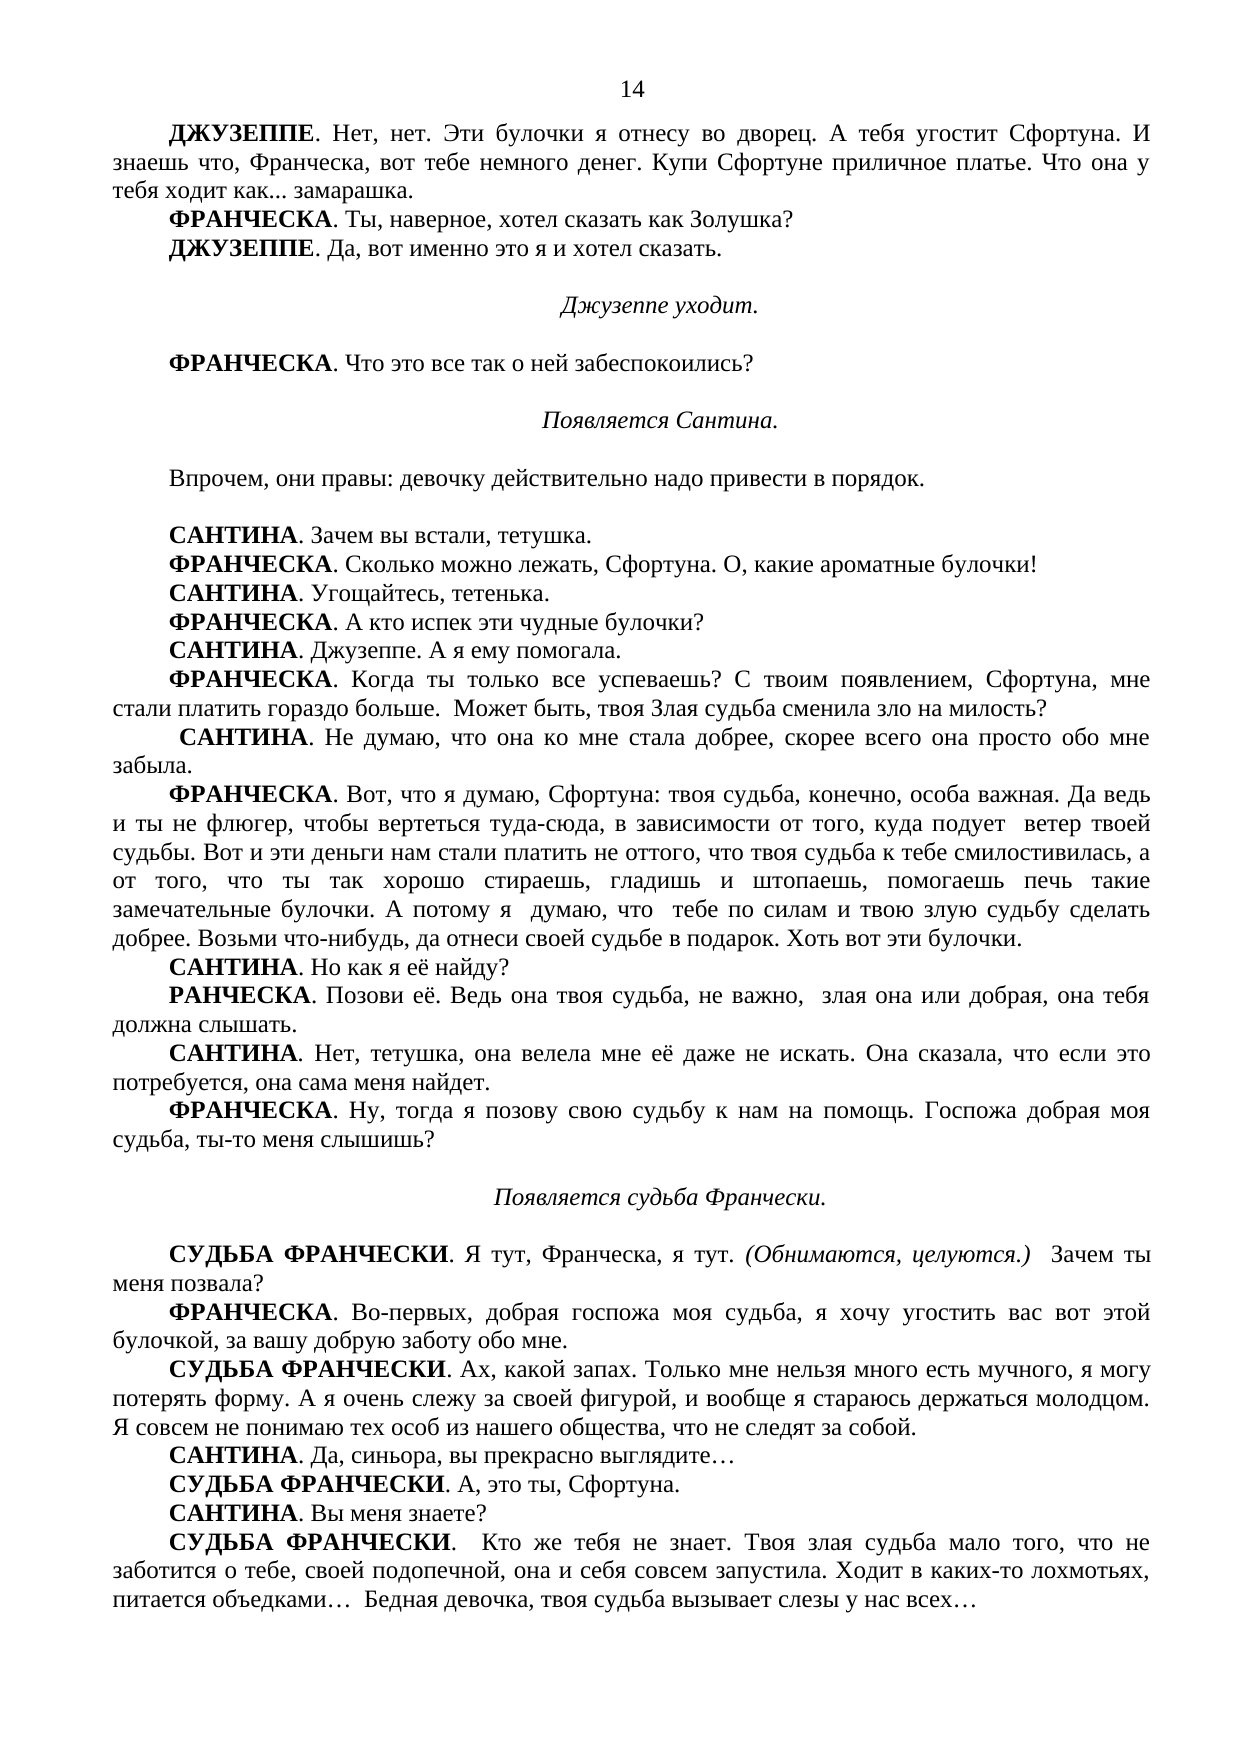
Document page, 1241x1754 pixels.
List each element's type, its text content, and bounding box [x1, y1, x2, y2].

text ФРАНЧЕСКА. Сколько можно лежать, Сфортуна. О, какие ароматные булочки! [112, 549, 1152, 578]
text САНТИНА. Нет, тетушка, она велела мне её даже не искать. Она сказала, что если это потребуется, она сама меня найдет. [112, 1038, 1152, 1096]
text СУДЬБА ФРАНЧЕСКИ. Кто же тебя не знает. Твоя злая судьба мало того, что не заботится о тебе, своей подопечной, она и себя совсем запустила. Ходит в каких-то лохмотьях, питается объедками… Бедная девочка, твоя судьба вызывает слезы у нас всех… [112, 1527, 1152, 1613]
text ФРАНЧЕСКА. Ну, тогда я позову свою судьбу к нам на помощь. Госпожа добрая моя судьба, ты-то меня слышишь? [112, 1096, 1152, 1153]
text САНТИНА. Угощайтесь, тетенька. [112, 578, 1152, 607]
text САНТИНА. Не думаю, что она ко мне стала добрее, скорее всего она просто обо мне забыла. [112, 722, 1152, 779]
text САНТИНА. Да, синьора, вы прекрасно выглядите… [112, 1441, 1152, 1469]
text СУДЬБА ФРАНЧЕСКИ. Ах, какой запах. Только мне нельзя много есть мучного, я могу потерять форму. А я очень слежу за своей фигурой, и вообще я стараюсь держаться молодцом. Я совсем не понимаю тех особ из нашего общества, что не следят за собой. [112, 1354, 1152, 1441]
text СУДЬБА ФРАНЧЕСКИ. А, это ты, Сфортуна. [112, 1469, 1152, 1498]
text ФРАНЧЕСКА. Что это все так о ней забеспокоились? [112, 348, 1152, 377]
text ФРАНЧЕСКА. А кто испек эти чудные булочки? [112, 607, 1152, 636]
text ФРАНЧЕСКА. Вот, что я думаю, Сфортуна: твоя судьба, конечно, особа важная. Да ведь и ты не флюгер, чтобы вертеться туда-сюда, в зависимости от того, куда подует ветер твоей судьбы. Вот и эти деньги нам стали платить не оттого, что твоя судьба к тебе смилостивилась, а от того, что ты так хорошо стираешь, гладишь и штопаешь, помогаешь печь такие замечательные булочки. А потому я думаю, что тебе по силам и твою злую судьбу сделать добрее. Возьми что-нибудь, да отнеси своей судьбе в подарок. Хоть вот эти булочки. [112, 779, 1152, 952]
text ДЖУЗЕППЕ. Нет, нет. Эти булочки я отнесу во дворец. А тебя угостит Сфортуна. И знаешь что, Франческа, вот тебе немного денег. Купи Сфортуне приличное платье. Что она у тебя ходит как... замарашка. [112, 118, 1152, 204]
text Джузеппе уходит. [112, 291, 1152, 319]
text РАНЧЕСКА. Позови её. Ведь она твоя судьба, не важно, злая она или добрая, она тебя должна слышать. [112, 981, 1152, 1038]
text САНТИНА. Джузеппе. А я ему помогала. [112, 636, 1152, 664]
text ДЖУЗЕППЕ. Да, вот именно это я и хотел сказать. [112, 233, 1152, 262]
text Впрочем, они правы: девочку действительно надо привести в порядок. [112, 463, 1152, 492]
text САНТИНА. Зачем вы встали, тетушка. [112, 521, 1152, 549]
text СУДЬБА ФРАНЧЕСКИ. Я тут, Франческа, я тут. (Обнимаются, целуются.) Зачем ты меня позвала? [112, 1239, 1152, 1297]
text ФРАНЧЕСКА. Когда ты только все успеваешь? С твоим появлением, Сфортуна, мне стали платить гораздо больше. Может быть, твоя Злая судьба сменила зло на милость? [112, 664, 1152, 722]
text ФРАНЧЕСКА. Во-первых, добрая госпожа моя судьба, я хочу угостить вас вот этой булочкой, за вашу добрую заботу обо мне. [112, 1297, 1152, 1354]
text САНТИНА. Вы меня знаете? [112, 1498, 1152, 1527]
text Появляется судьба Франчески. [112, 1182, 1152, 1211]
text САНТИНА. Но как я её найду? [112, 952, 1152, 981]
text Появляется Сантина. [112, 406, 1152, 434]
text ФРАНЧЕСКА. Ты, наверное, хотел сказать как Золушка? [112, 204, 1152, 233]
